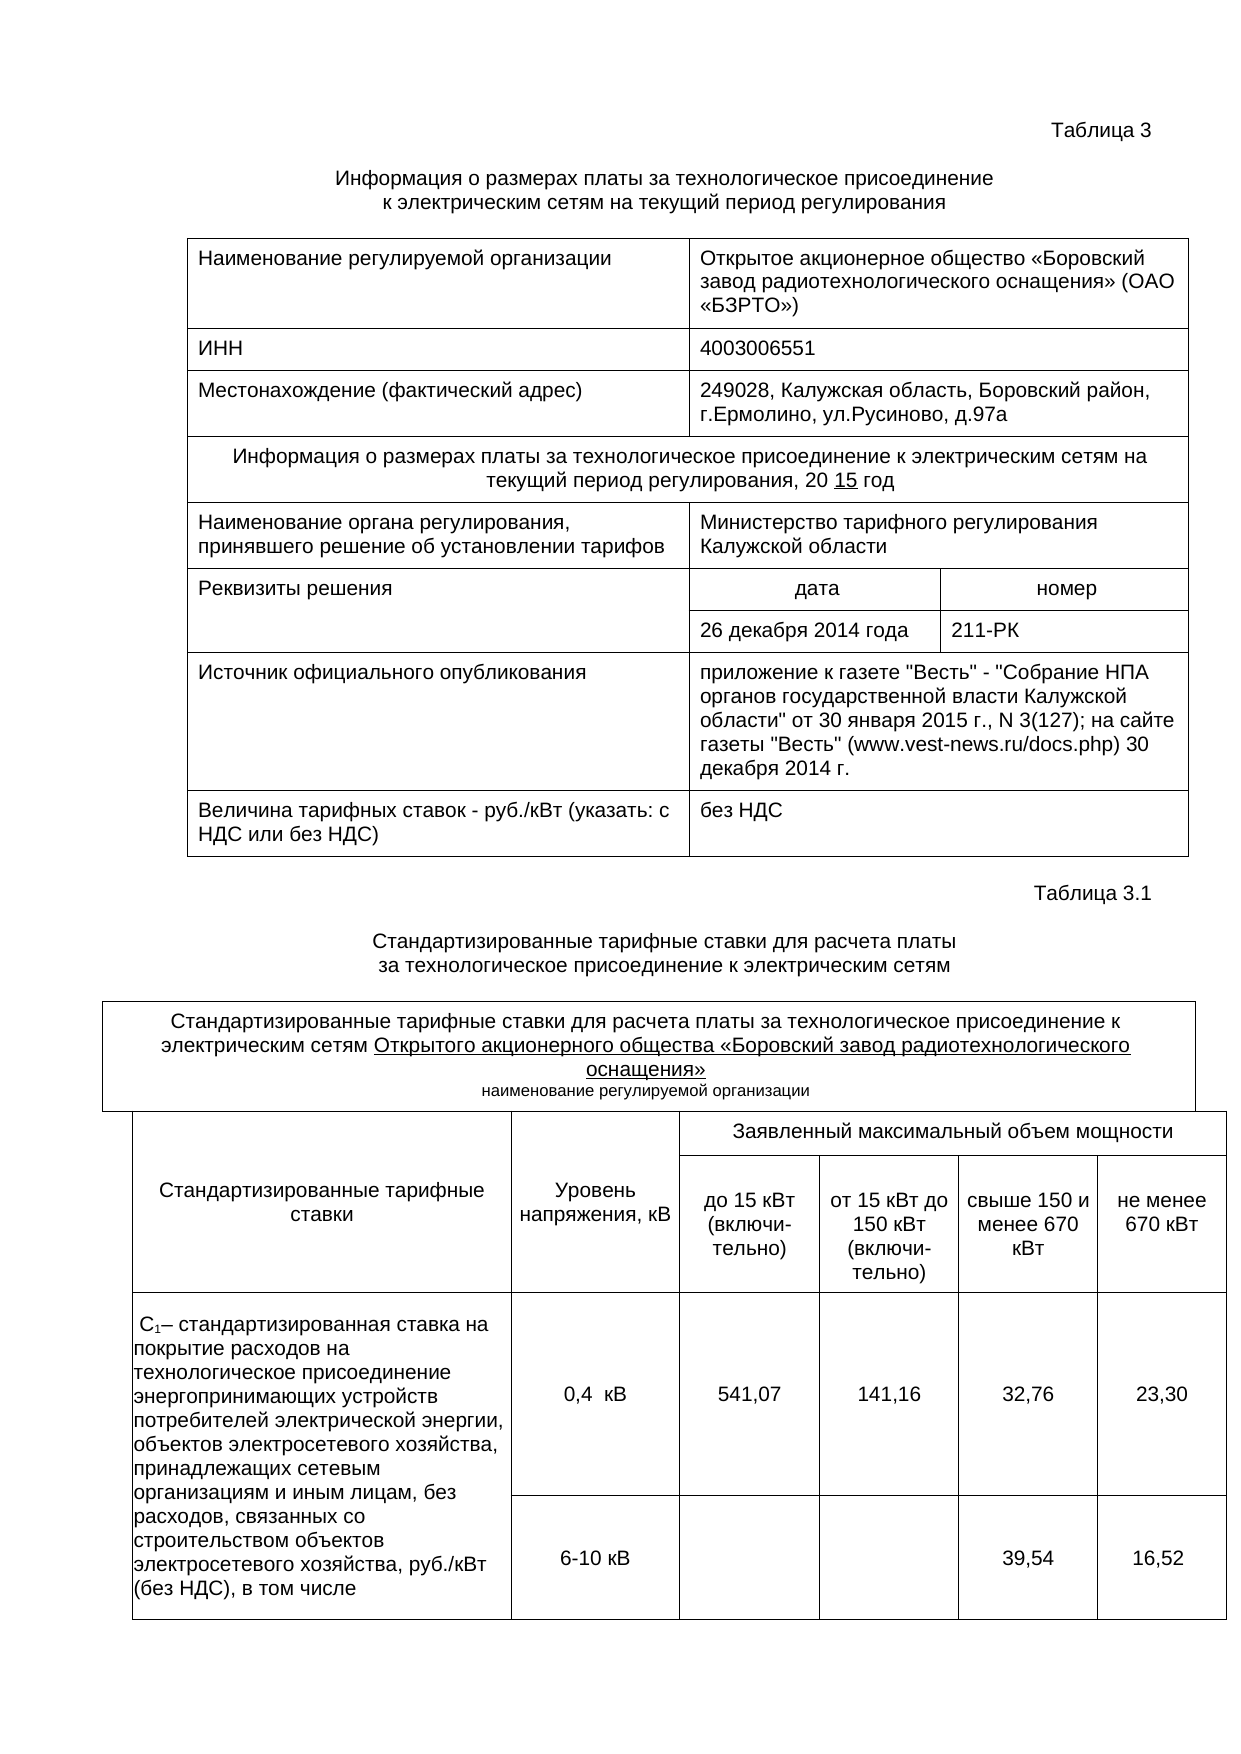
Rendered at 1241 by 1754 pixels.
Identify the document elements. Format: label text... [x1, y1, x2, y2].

table_cell Уровень напряжения, кВ [512, 1112, 679, 1292]
text Таблица 3 [177, 118, 1152, 142]
table_cell Заявленный максимальный объем мощности [680, 1112, 1226, 1155]
table_cell С1– стандартизированная ставка на покрытие расходов на технологическое присоединение энергопринимающих устройств потребителей электрической энергии, объектов электросетевого хозяйства, принадлежащих сетевым организациям и иным лицам, без расходов, связанных со строительством объектов электросетевого хозяйства, руб./кВт (без НДС), в том числе [133, 1293, 511, 1619]
table_cell Стандартизированные тарифные ставки [133, 1112, 511, 1292]
table_cell Источник официального опубликования [188, 653, 689, 790]
table_cell 211-РК [941, 611, 1188, 652]
table_cell Величина тарифных ставок - руб./кВт (указать: с НДС или без НДС) [188, 791, 689, 856]
table_cell 249028, Калужская область, Боровский район, г.Ермолино, ул.Русиново, д.97а [690, 371, 1188, 436]
text Информация о размерах платы за технологическое присоединение [177, 166, 1152, 190]
table_cell ИНН [188, 329, 689, 370]
table_cell 32,76 [959, 1293, 1097, 1495]
table_header Стандартизированные тарифные ставки для расчета платы за технологическое присоединение к электрическим сетям Открытого акционерного общества «Боровский завод радиотехнологического оснащения» наименование регулируемой организации [103, 1002, 1195, 1111]
text Таблица 3.1 [177, 881, 1152, 905]
table_cell 16,52 [1098, 1496, 1226, 1619]
table_cell 39,54 [959, 1496, 1097, 1619]
table_cell [820, 1496, 958, 1619]
table_cell приложение к газете "Весть" - "Собрание НПА органов государственной власти Калужской области" от 30 января 2015 г., N 3(127); на сайте газеты "Весть" (www.vest-news.ru/docs.php) 30 декабря 2014 г. [690, 653, 1188, 790]
table_cell от 15 кВт до 150 кВт (включи-тельно) [820, 1156, 958, 1292]
table_cell не менее 670 кВт [1098, 1156, 1226, 1292]
table_cell до 15 кВт (включи-тельно) [680, 1156, 819, 1292]
table_cell 0,4 кВ [512, 1293, 679, 1495]
table_cell Наименование органа регулирования, принявшего решение об установлении тарифов [188, 503, 689, 568]
table_cell без НДС [690, 791, 1188, 856]
table_cell 23,30 [1098, 1293, 1226, 1495]
table_cell Реквизиты решения [188, 569, 689, 652]
text Стандартизированные тарифные ставки для расчета платы [177, 929, 1152, 953]
table_cell 4003006551 [690, 329, 1188, 370]
table_cell 26 декабря 2014 года [690, 611, 940, 652]
table_cell [680, 1496, 819, 1619]
table_cell Местонахождение (фактический адрес) [188, 371, 689, 436]
table_header Открытое акционерное общество «Боровский завод радиотехнологического оснащения» (ОАО «БЗРТО») [690, 239, 1188, 328]
table_cell 141,16 [820, 1293, 958, 1495]
table_cell 541,07 [680, 1293, 819, 1495]
table_cell свыше 150 и менее 670 кВт [959, 1156, 1097, 1292]
text к электрическим сетям на текущий период регулирования [177, 190, 1152, 214]
table_cell 6-10 кВ [512, 1496, 679, 1619]
text за технологическое присоединение к электрическим сетям [177, 953, 1152, 977]
table_cell Информация о размерах платы за технологическое присоединение к электрическим сетям на текущий период регулирования, 20 15 год [188, 437, 1188, 502]
table_cell дата [690, 569, 940, 610]
table_header Наименование регулируемой организации [188, 239, 689, 328]
table_cell номер [941, 569, 1188, 610]
table_cell Министерство тарифного регулирования Калужской области [690, 503, 1188, 568]
